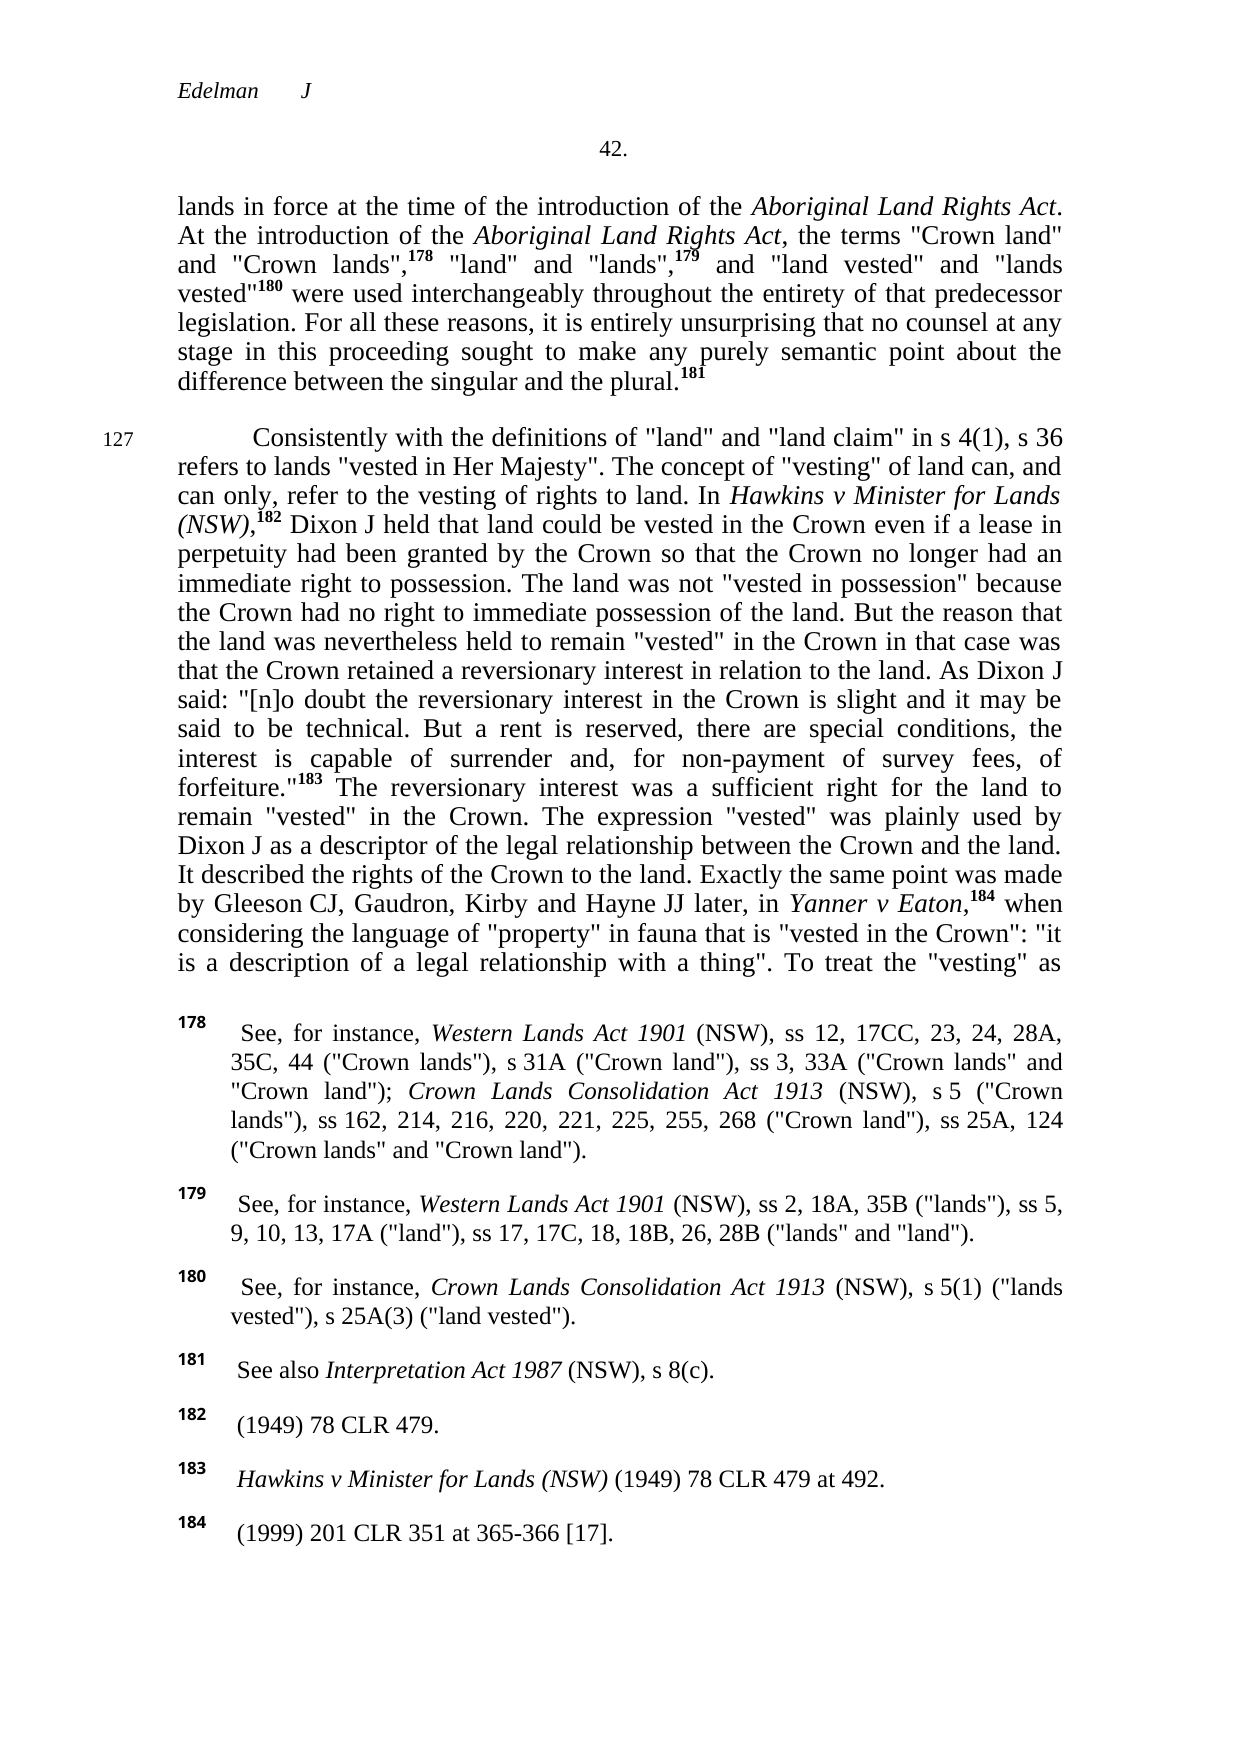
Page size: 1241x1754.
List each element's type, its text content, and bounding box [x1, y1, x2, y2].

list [102, 192, 1063, 396]
list Consistently with the definitions of "land" and "land claim" in s 4(1), s 36 refers to lands "vested in Her Majesty". The concept of "vesting" of land can, and can only, refer to the vesting of rights to land. In Hawkins v Minister for Lands (NSW), Dixon J held that land could be vested in the Crown even if a lease in perpetuity had been granted by the Crown so that the Crown no longer had an immediate right to possession. The land was not "vested in possession" because the Crown had no right to immediate possession of the land. But the reason that the land was nevertheless held to remain "vested" in the Crown in that case was that the Crown retained a reversionary interest in relation to the land. As Dixon J said: "[n]o doubt the reversionary interest in the Crown is slight and it may be said to be technical. But a rent is reserved, there are special conditions, the interest is capable of surrender and, for non-payment of survey fees, of forfeiture." The reversionary interest was a sufficient right for the land to remain "vested" in the Crown. The expression "vested" was plainly used by Dixon J as a descriptor of the legal relationship between the Crown and the land. It described the rights of the Crown to the land. Exactly the same point was made by Gleeson CJ, Gaudron, Kirby and Hayne JJ later, in Yanner v Eaton, when considering the language of "property" in fauna that is "vested in the Crown": "it is a description of a legal relationship with a thing". To treat the "vesting" as being of the physical thing itself, rather than of rights to the physical thing, is to make an error that has not been made by discriminating lawyers for four centuries. [102, 423, 1063, 977]
